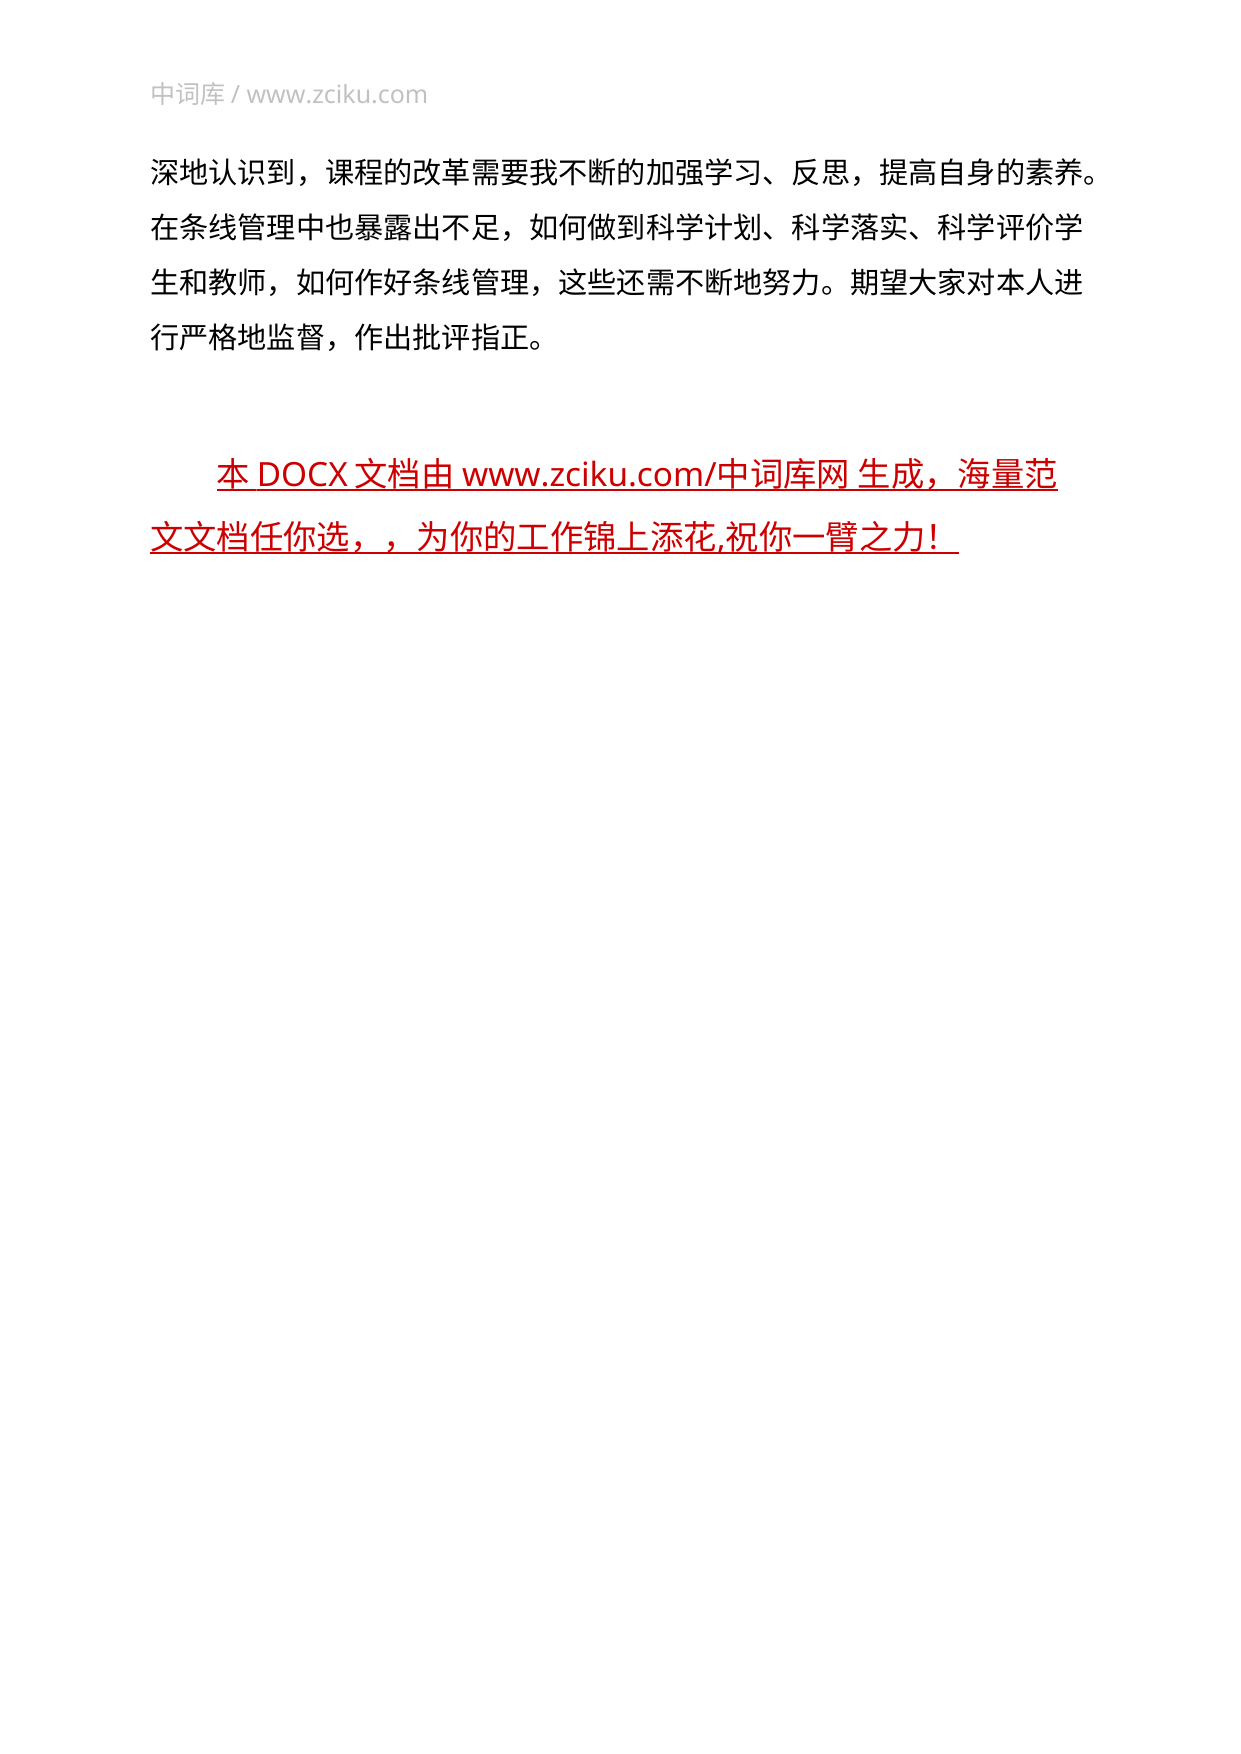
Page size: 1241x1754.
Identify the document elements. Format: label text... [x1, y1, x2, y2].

text 本DOCX文档由 www.zciku.com/中词库网 生成，海量范文文档任你选，，为你的工作锦上添花,祝你一臂之力！ [150, 448, 1090, 559]
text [150, 150, 1090, 357]
